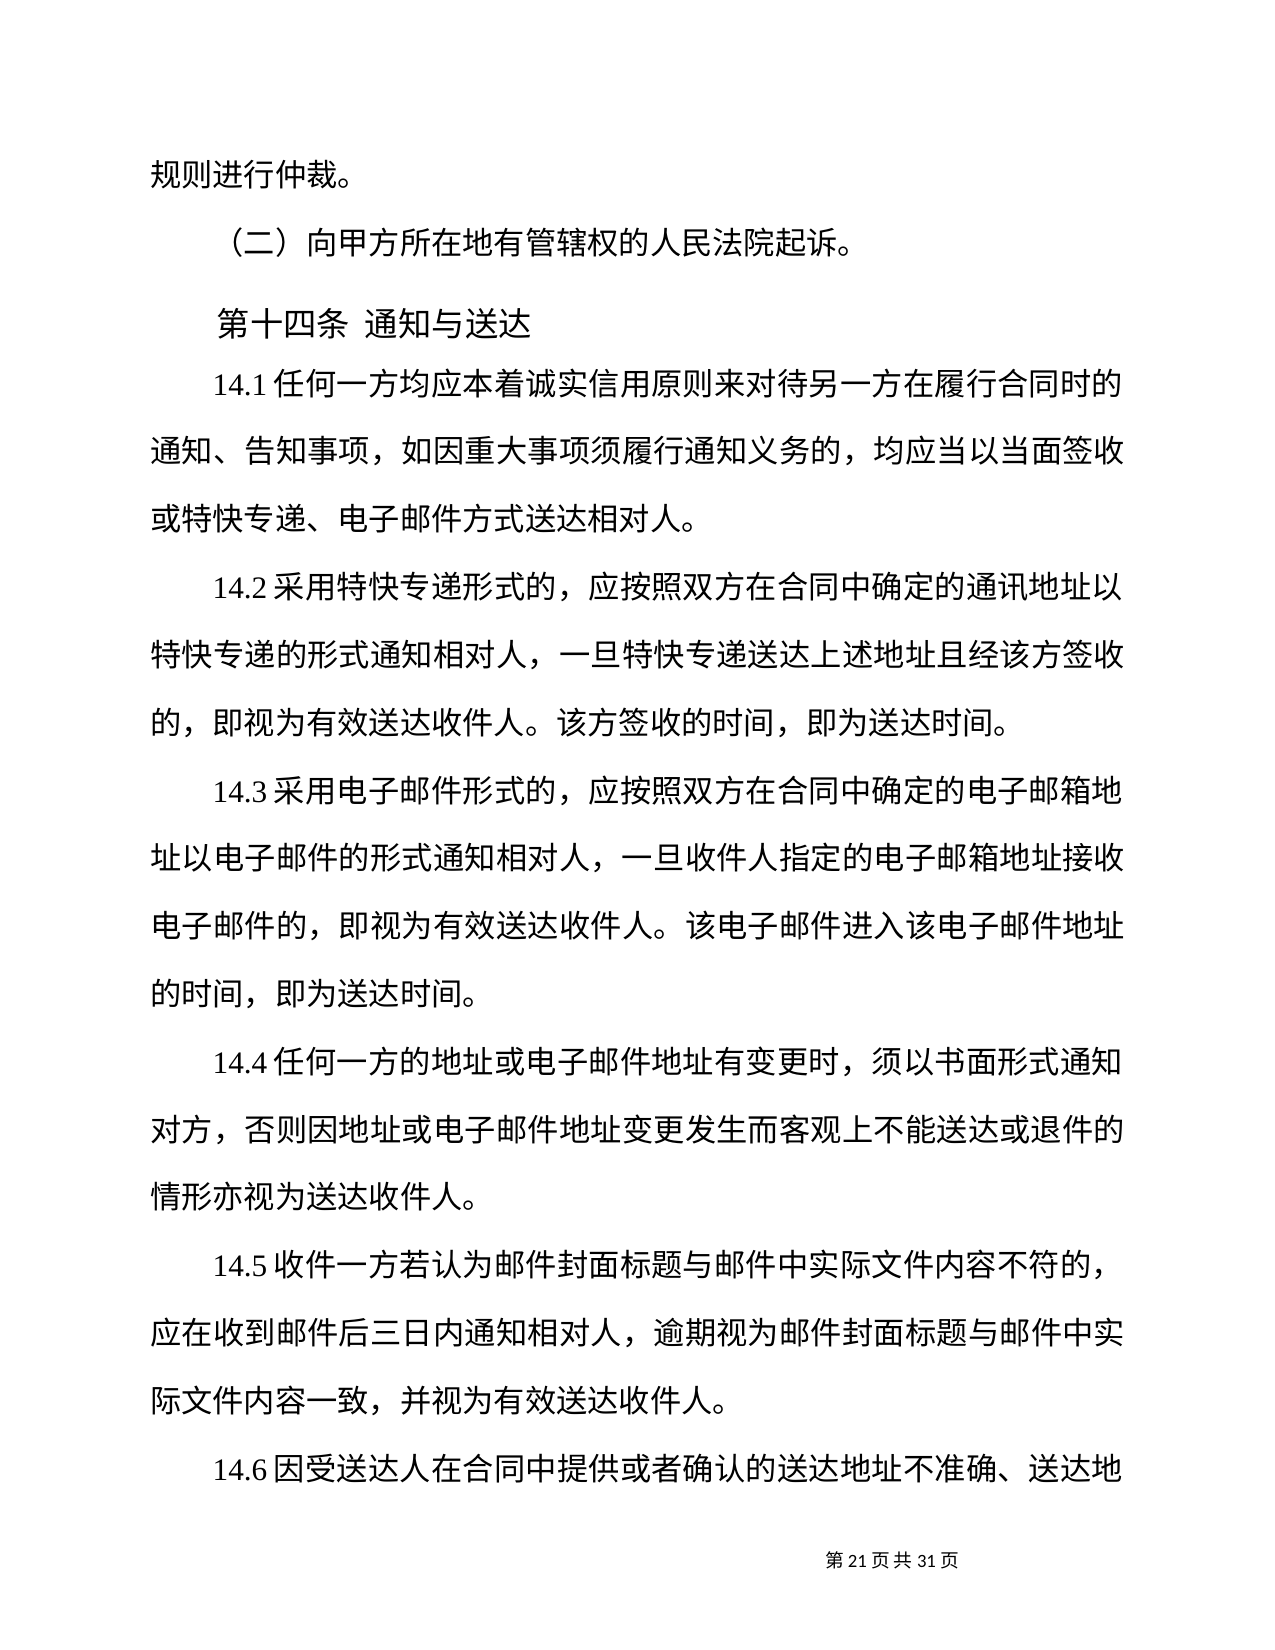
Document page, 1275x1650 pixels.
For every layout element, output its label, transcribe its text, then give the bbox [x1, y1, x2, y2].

text 14.4任何一方的地址或电子邮件地址有变更时，须以书面形式通知对方，否则因地址或电子邮件地址变更发生而客观上不能送达或退件的情形亦视为送达收件人。 [150, 1037, 1125, 1218]
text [150, 150, 1125, 195]
text 14.2采用特快专递形式的，应按照双方在合同中确定的通讯地址以特快专递的形式通知相对人，一旦特快专递送达上述地址且经该方签收的，即视为有效送达收件人。该方签收的时间，即为送达时间。 [150, 562, 1125, 743]
text （二）向甲方所在地有管辖权的人民法院起诉。 [150, 218, 1125, 263]
text 14.3采用电子邮件形式的，应按照双方在合同中确定的电子邮箱地址以电子邮件的形式通知相对人，一旦收件人指定的电子邮箱地址接收电子邮件的，即视为有效送达收件人。该电子邮件进入该电子邮件地址的时间，即为送达时间。 [150, 766, 1125, 1014]
text 14.1任何一方均应本着诚实信用原则来对待另一方在履行合同时的通知、告知事项，如因重大事项须履行通知义务的，均应当以当面签收或特快专递、电子邮件方式送达相对人。 [150, 359, 1125, 540]
subtitle 第十四条 通知与送达 [150, 298, 1125, 346]
text 14.5收件一方若认为邮件封面标题与邮件中实际文件内容不符的，应在收到邮件后三日内通知相对人，逾期视为邮件封面标题与邮件中实际文件内容一致，并视为有效送达收件人。 [150, 1240, 1125, 1421]
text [150, 1444, 1125, 1489]
